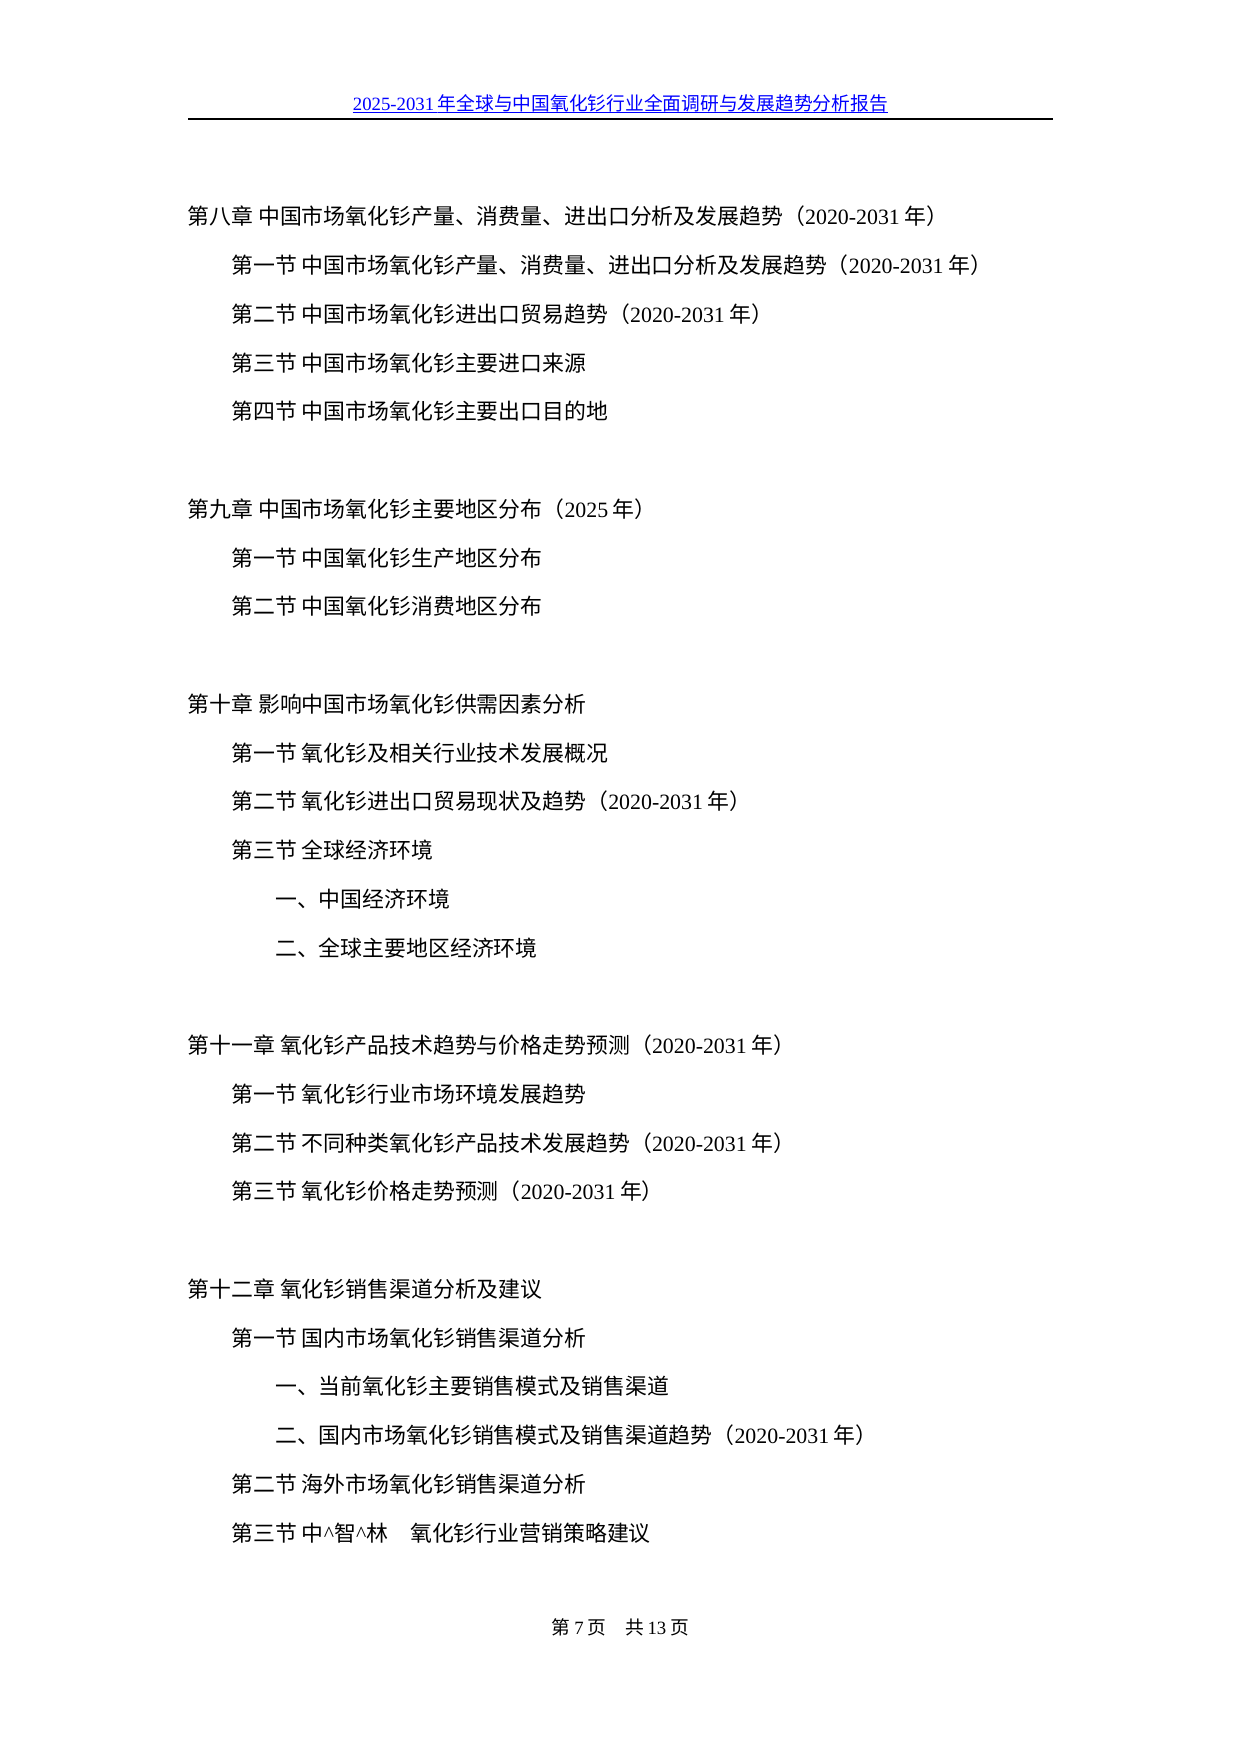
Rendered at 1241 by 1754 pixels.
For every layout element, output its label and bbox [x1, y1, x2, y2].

text [187, 150, 1053, 1548]
